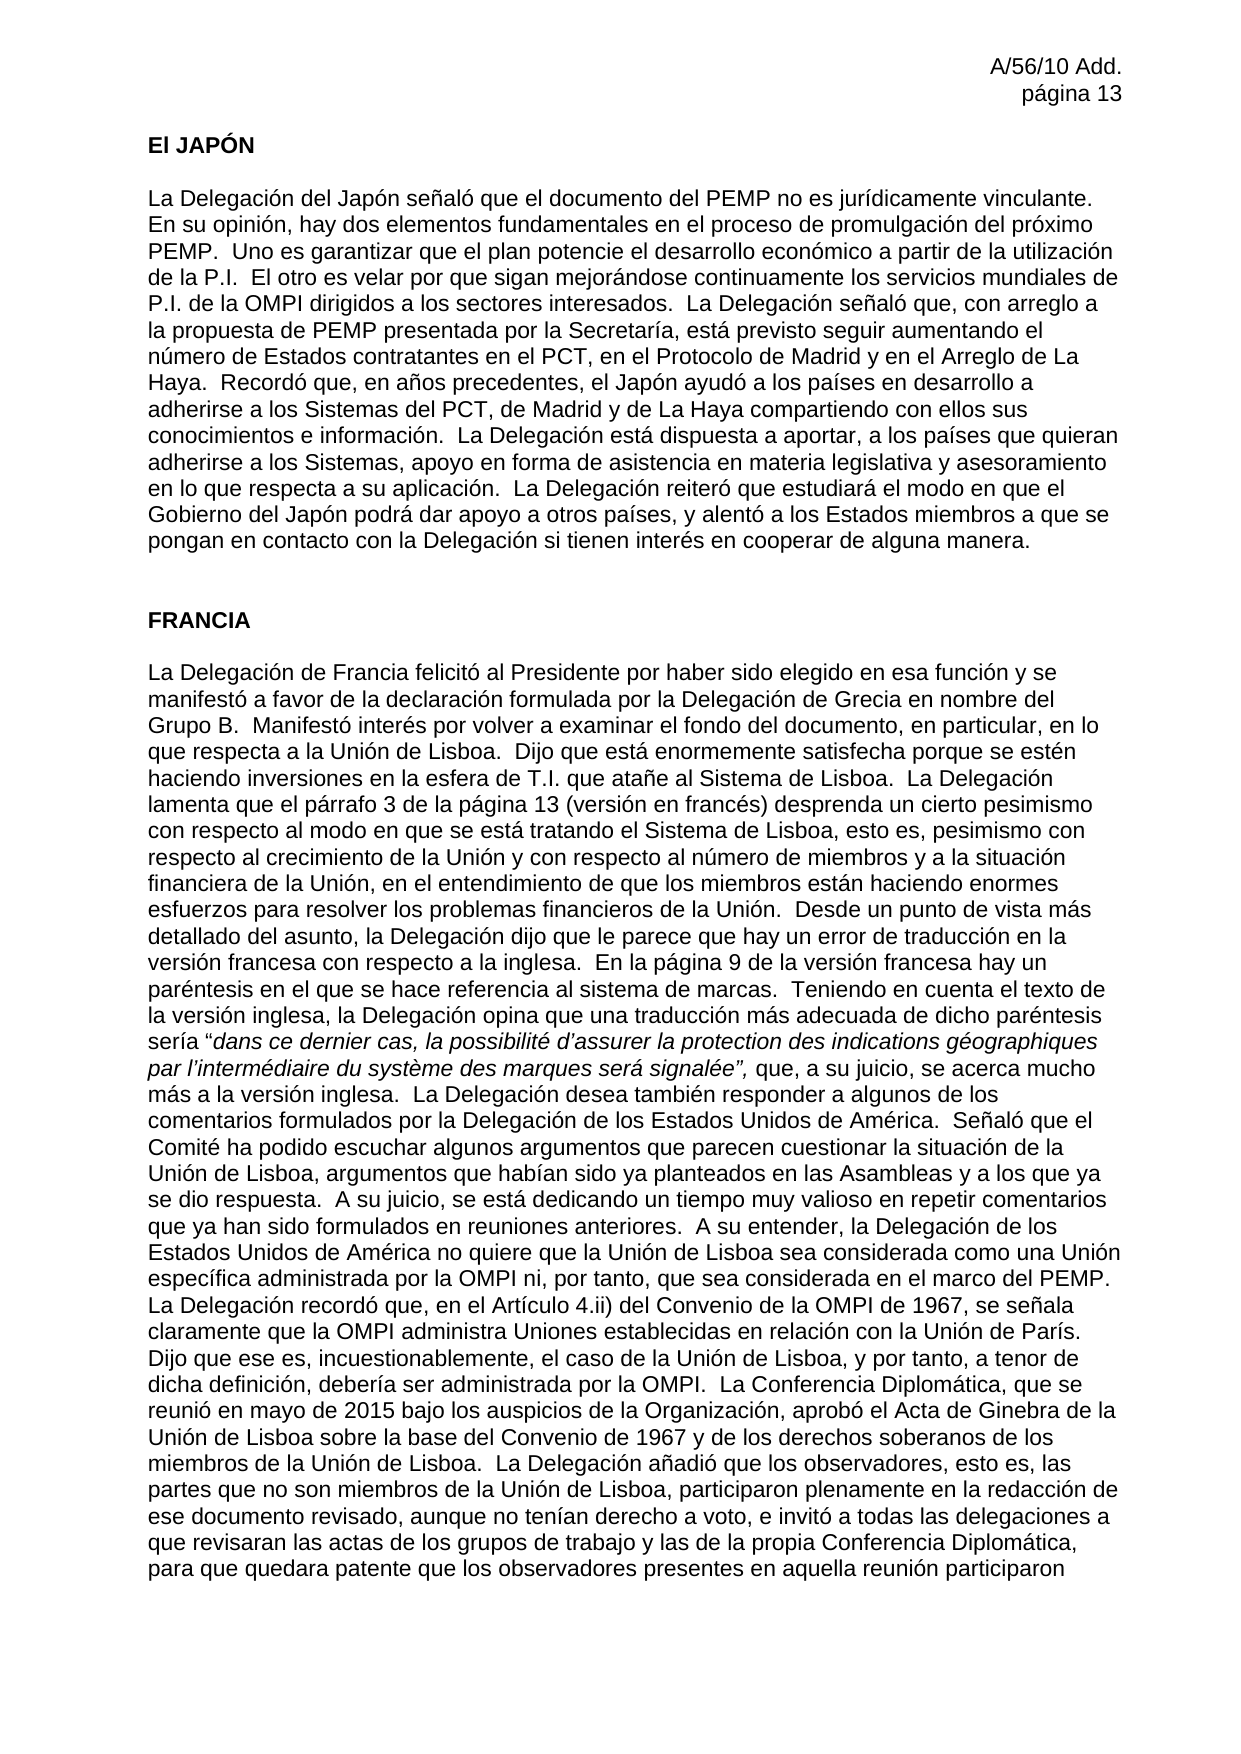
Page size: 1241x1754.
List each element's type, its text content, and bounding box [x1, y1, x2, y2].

list La Delegación del Japón señaló que el documento del PEMP no es jurídicamente vinculante. En su opinión, hay dos elementos fundamentales en el proceso de promulgación del próximo PEMP. Uno es garantizar que el plan potencie el desarrollo económico a partir de la utilización de la P.I. El otro es velar por que sigan mejorándose continuamente los servicios mundiales de P.I. de la OMPI dirigidos a los sectores interesados. La Delegación señaló que, con arreglo a la propuesta de PEMP presentada por la Secretaría, está previsto seguir aumentando el número de Estados contratantes en el PCT, en el Protocolo de Madrid y en el Arreglo de La Haya. Recordó que, en años precedentes, el Japón ayudó a los países en desarrollo a adherirse a los Sistemas del PCT, de Madrid y de La Haya compartiendo con ellos sus conocimientos e información. La Delegación está dispuesta a aportar, a los países que quieran adherirse a los Sistemas, apoyo en forma de asistencia en materia legislativa y asesoramiento en lo que respecta a su aplicación. La Delegación reiteró que estudiará el modo en que el Gobierno del Japón podrá dar apoyo a otros países, y alentó a los Estados miembros a que se pongan en contacto con la Delegación si tienen interés en cooperar de alguna manera. [148, 185, 1122, 554]
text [148, 659, 1122, 1582]
list El JAPÓN [148, 132, 1122, 158]
text FRANCIA [148, 607, 1122, 633]
